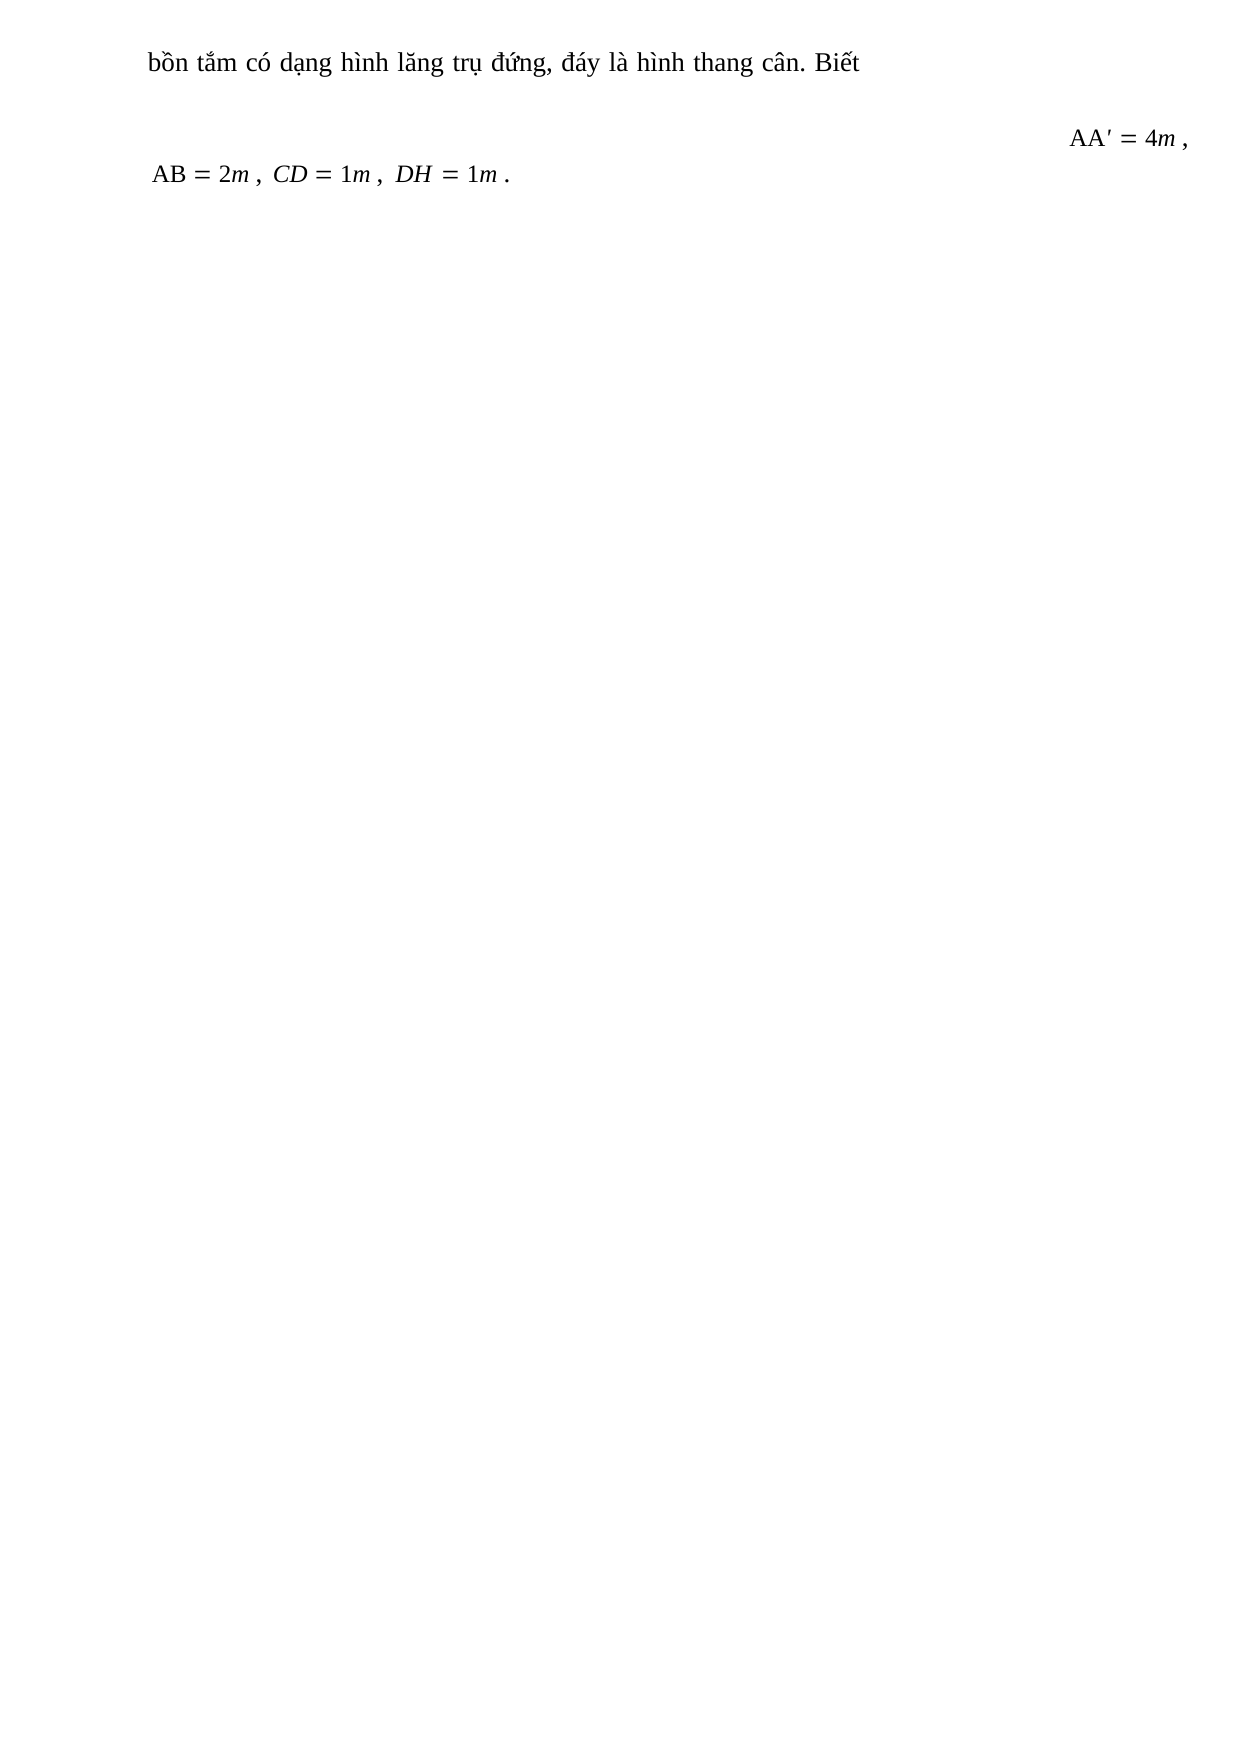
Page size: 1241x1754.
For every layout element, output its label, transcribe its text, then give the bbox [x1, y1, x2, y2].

text AB  2m , CD  1m , DH  1m . [152, 157, 1194, 188]
text Tính thể tích của bồn tắm có dạng hình lăng trụ đứng, đáy là hình thang cân. Biết [148, 46, 1056, 77]
text AA'  4m , [1069, 121, 1194, 152]
